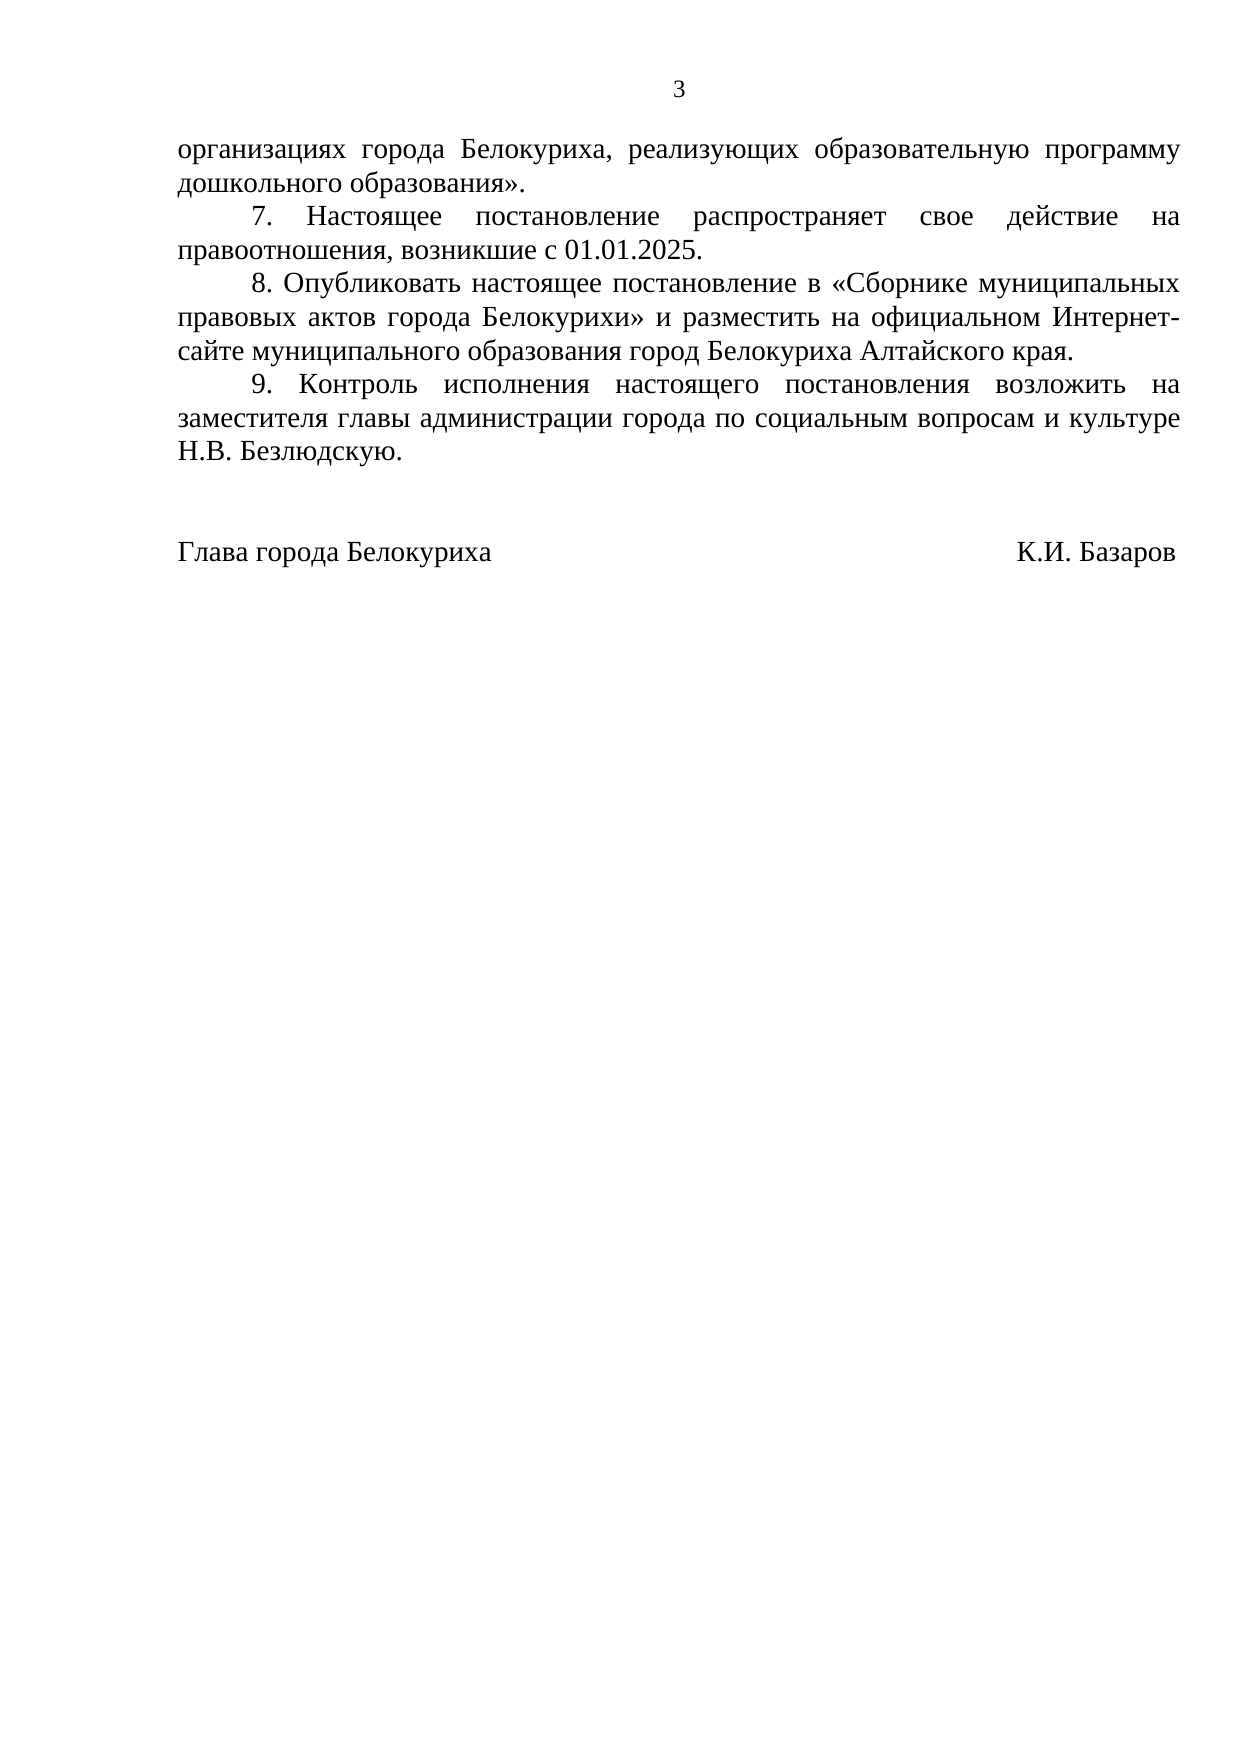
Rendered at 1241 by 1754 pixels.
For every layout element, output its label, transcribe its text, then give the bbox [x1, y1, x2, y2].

text Глава города Белокуриха К.И. Базаров [177, 534, 1181, 567]
text 9. Контроль исполнения настоящего постановления возложить на заместителя главы администрации города по социальным вопросам и культуре Н.В. Безлюдскую. [177, 366, 1181, 467]
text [177, 131, 1181, 198]
text 8. Опубликовать настоящее постановление в «Сборнике муниципальных правовых актов города Белокурихи» и разместить на официальном Интернет-сайте муниципального образования город Белокуриха Алтайского края. [177, 266, 1181, 366]
text 7. Настоящее постановление распространяет свое действие на правоотношения, возникшие с 01.01.2025. [177, 198, 1181, 266]
